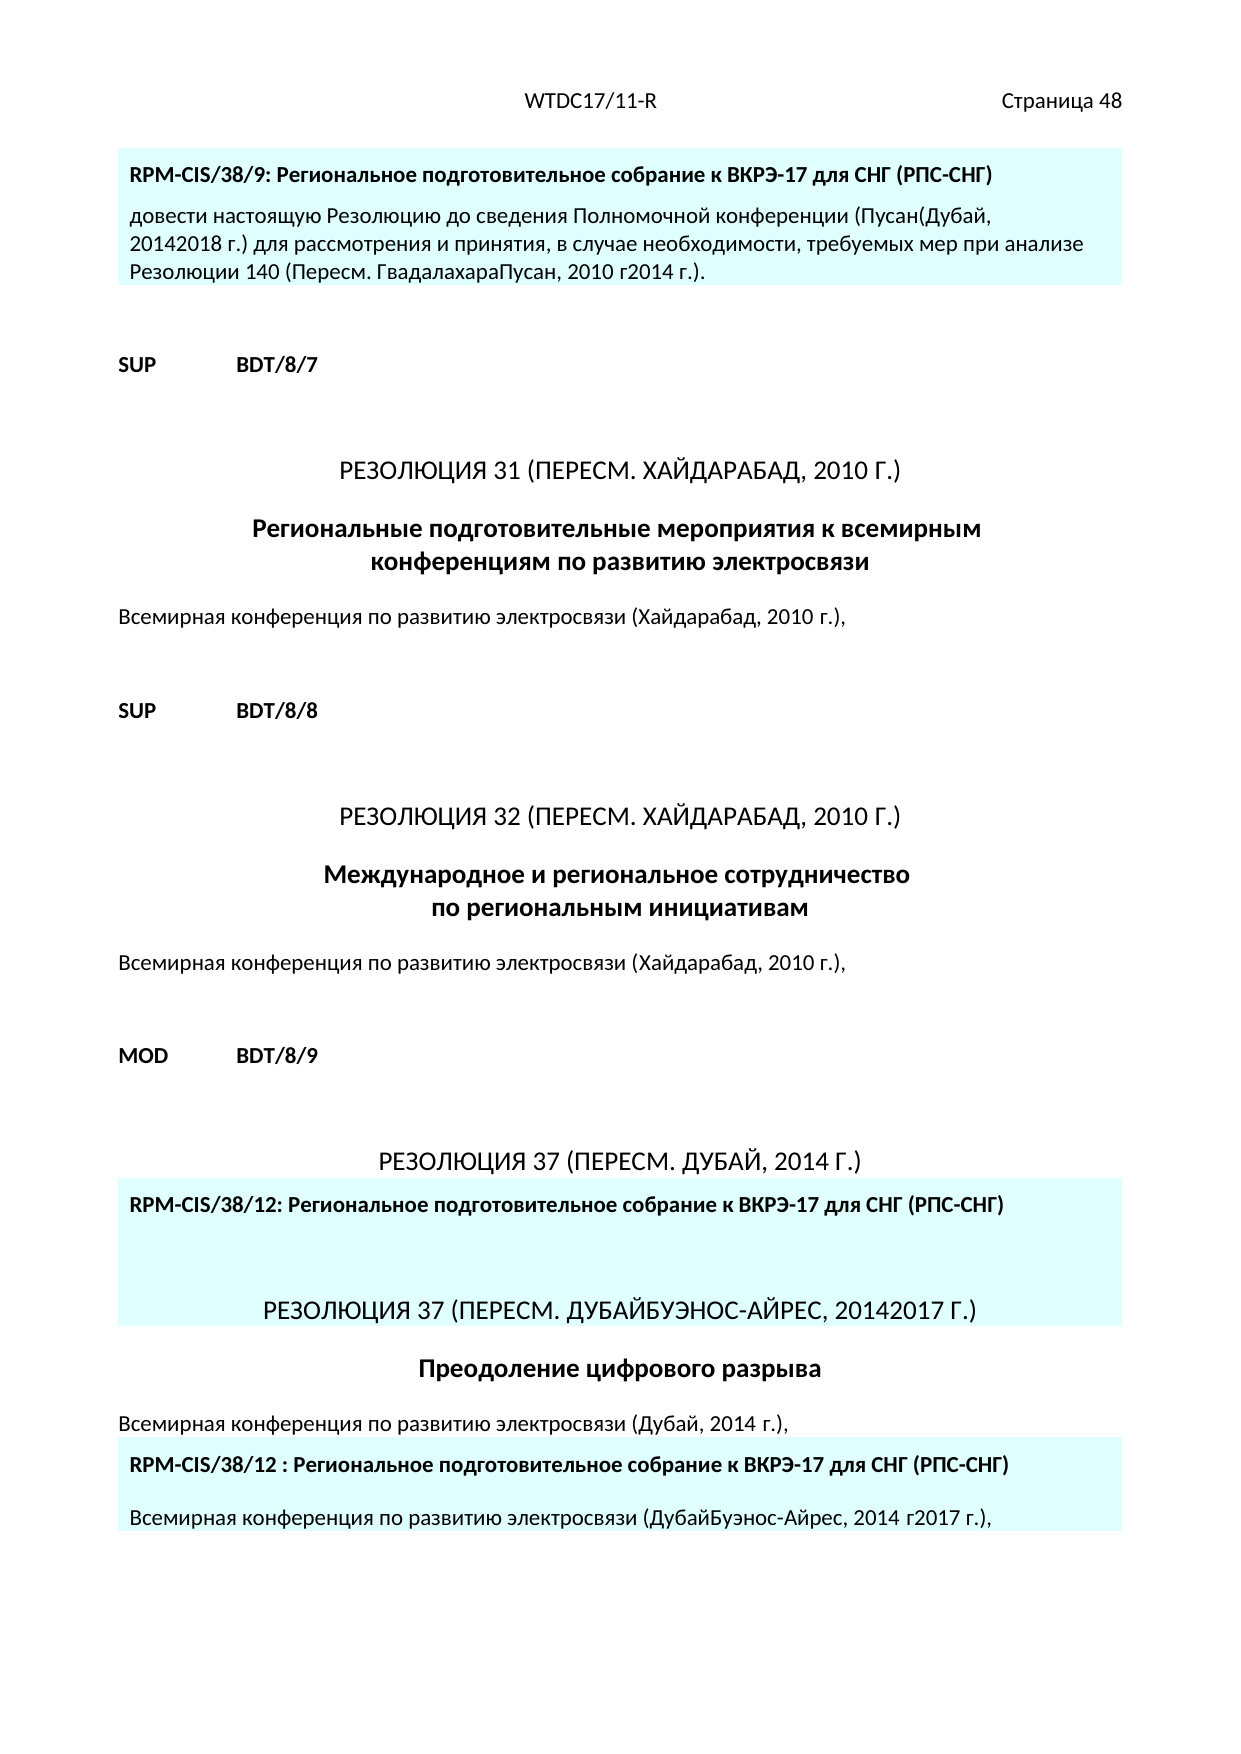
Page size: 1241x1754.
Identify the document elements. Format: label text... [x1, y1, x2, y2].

title Всемирная конференция по развитию электросвязи (Хайдарабад, 2010 г.), [118, 948, 1122, 976]
title Всемирная конференция по развитию электросвязи (Дубай, 2014 г.), [118, 1409, 1122, 1437]
table_header RPM-CIS/38/9: Региональное подготовительное собрание к ВКРЭ-17 для СНГ (РПС-СНГ) довести настоящую Резолюцию до сведения Полномочной конференции , г.) для рассмотрения и принятия, в случае необходимости, требуемых мер при анализе Резолюции 140 (Пересм. , .). [118, 148, 1122, 285]
text MOD BDT/8/9 [118, 1042, 1122, 1069]
table_header RPM-CIS/38/12 : Региональное подготовительное собрание к ВКРЭ-17 для СНГ (РПС-СНГ) Всемирная конференция по развитию электросвязи (, .), [118, 1437, 1122, 1531]
text SUP BDT/8/7#48369 [118, 350, 1122, 378]
title Преодоление цифрового разрыва [118, 1351, 1122, 1384]
title Региональные подготовительные мероприятия к всемирным конференциям по развитию электросвязи [118, 511, 1122, 577]
table_header RPM-CIS/38/12: Региональное подготовительное собрание к ВКРЭ-17 для СНГ (РПС-СНГ) РЕЗОЛЮЦИЯ 37 (Пересм. , г.) [118, 1178, 1122, 1326]
text РЕЗОЛЮЦИЯ 31 (Пересм. Хайдарабад, 2010 г.) [118, 453, 1122, 486]
text SUP BDT/8/8#48370 [118, 696, 1122, 724]
text РЕЗОЛЮЦИЯ 37 (Пересм. Дубай, 2014 г.) [118, 1144, 1122, 1178]
title Всемирная конференция по развитию электросвязи (Хайдарабад, 2010 г.), [118, 602, 1122, 630]
text РЕЗОЛЮЦИЯ 32 (Пересм. Хайдарабад, 2010 г.) [118, 799, 1122, 832]
title Международное и региональное сотрудничество по региональным инициативам [118, 857, 1122, 923]
